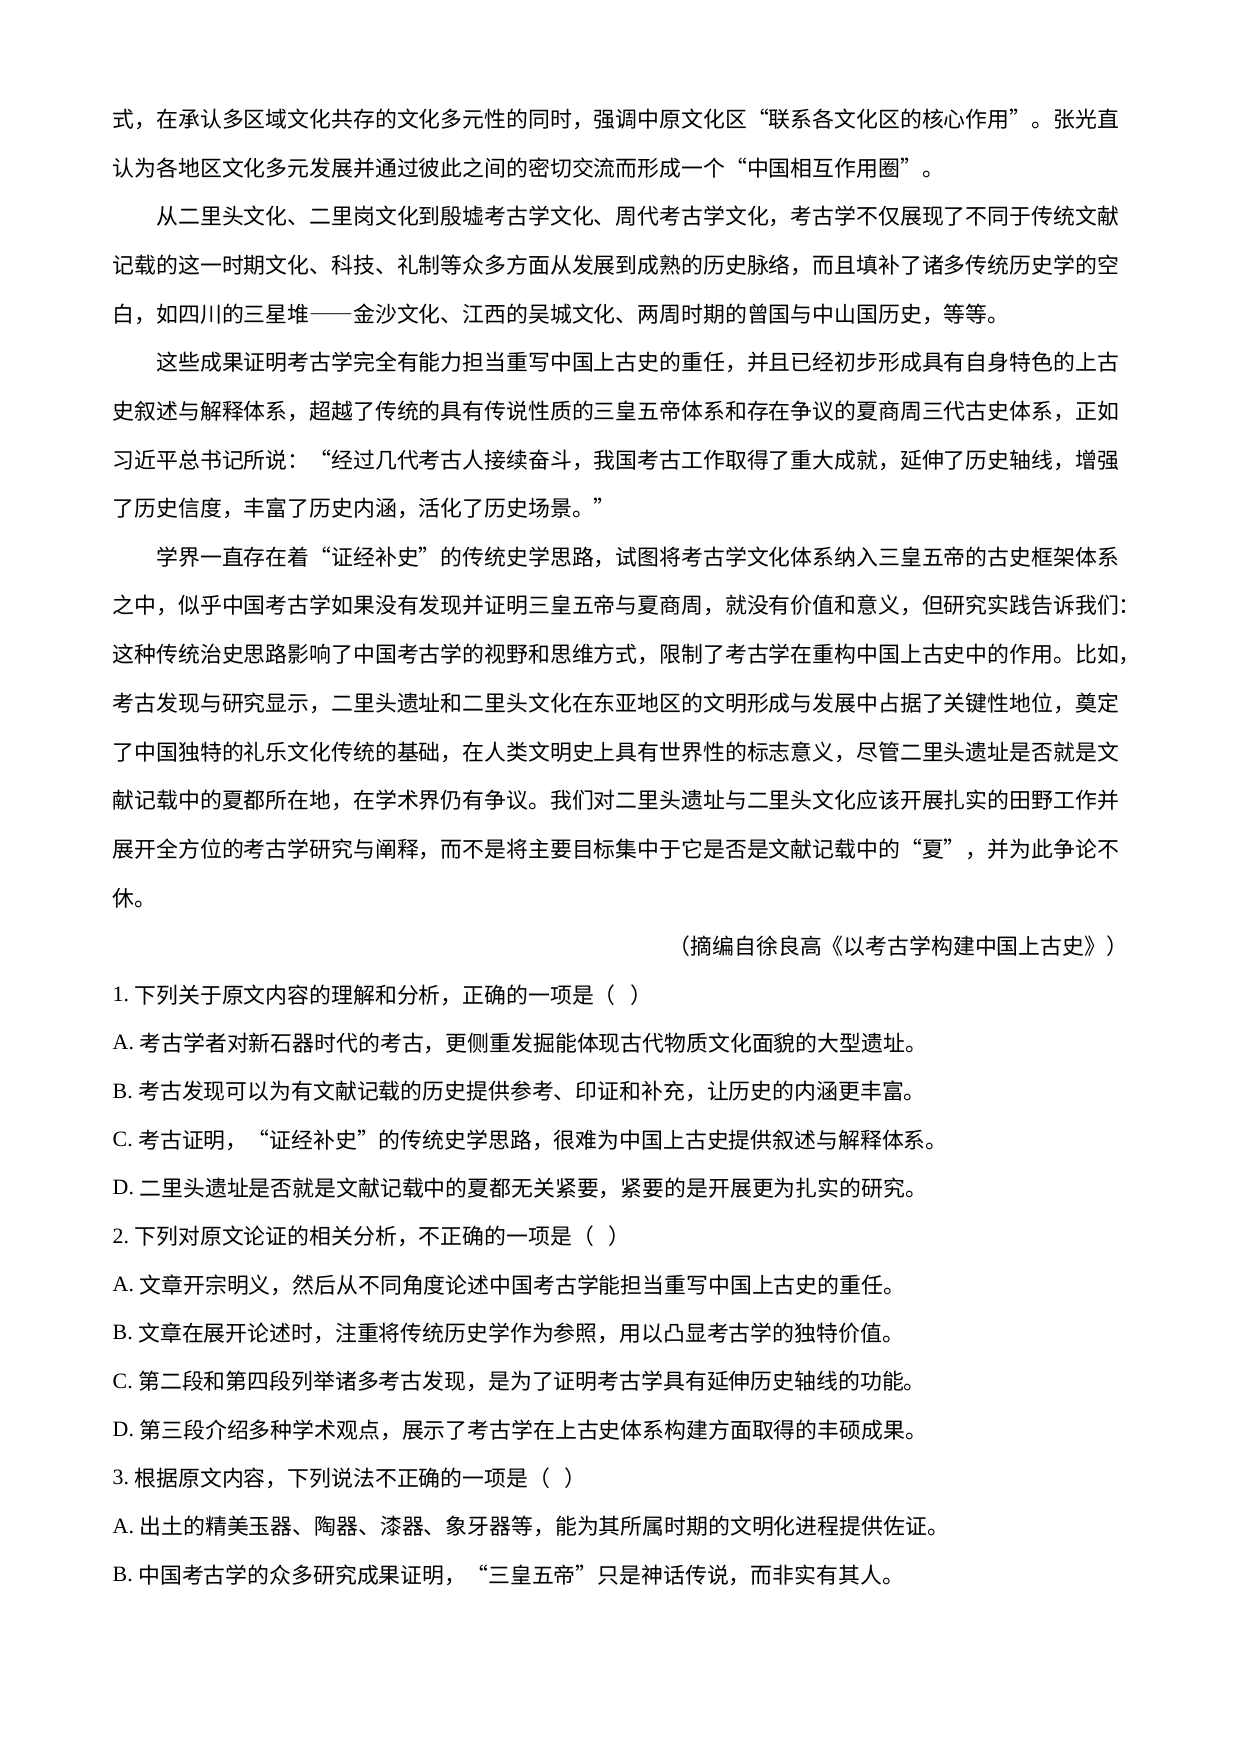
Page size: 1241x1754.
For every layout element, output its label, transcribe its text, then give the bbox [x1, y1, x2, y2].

text A. 考古学者对新石器时代的考古，更侧重发掘能体现古代物质文化面貌的大型遗址。 [112, 1026, 1128, 1058]
text 从二里头文化、二里岗文化到殷墟考古学文化、周代考古学文化，考古学不仅展现了不同于传统文献记载的这一时期文化、科技、礼制等众多方面从发展到成熟的历史脉络，而且填补了诸多传统历史学的空白，如四川的三星堆——金沙文化、江西的吴城文化、两周时期的曾国与中山国历史，等等。 [112, 199, 1128, 329]
text A. 文章开宗明义，然后从不同角度论述中国考古学能担当重写中国上古史的重任。 [112, 1267, 1128, 1300]
text C. 考古证明，“证经补史”的传统史学思路，很难为中国上古史提供叙述与解释体系。 [112, 1122, 1128, 1155]
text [112, 102, 1128, 183]
text C. 第二段和第四段列举诸多考古发现，是为了证明考古学具有延伸历史轴线的功能。 [112, 1364, 1128, 1396]
text B. 文章在展开论述时，注重将传统历史学作为参照，用以凸显考古学的独特价值。 [112, 1316, 1128, 1348]
text A. 出土的精美玉器、陶器、漆器、象牙器等，能为其所属时期的文明化进程提供佐证。 [112, 1509, 1128, 1541]
text D. 二里头遗址是否就是文献记载中的夏都无关紧要，紧要的是开展更为扎实的研究。 [112, 1171, 1128, 1203]
text 1. 下列关于原文内容的理解和分析，正确的一项是（ ） [112, 977, 1128, 1010]
text 学界一直存在着“证经补史”的传统史学思路，试图将考古学文化体系纳入三皇五帝的古史框架体系之中，似乎中国考古学如果没有发现并证明三皇五帝与夏商周，就没有价值和意义，但研究实践告诉我们：这种传统治史思路影响了中国考古学的视野和思维方式，限制了考古学在重构中国上古史中的作用。比如，考古发现与研究显示，二里头遗址和二里头文化在东亚地区的文明形成与发展中占据了关键性地位，奠定了中国独特的礼乐文化传统的基础，在人类文明史上具有世界性的标志意义，尽管二里头遗址是否就是文献记载中的夏都所在地，在学术界仍有争议。我们对二里头遗址与二里头文化应该开展扎实的田野工作并展开全方位的考古学研究与阐释，而不是将主要目标集中于它是否是文献记载中的“夏”，并为此争论不休。 [112, 539, 1128, 913]
text 这些成果证明考古学完全有能力担当重写中国上古史的重任，并且已经初步形成具有自身特色的上古史叙述与解释体系，超越了传统的具有传说性质的三皇五帝体系和存在争议的夏商周三代古史体系，正如习近平总书记所说：“经过几代考古人接续奋斗，我国考古工作取得了重大成就，延伸了历史轴线，增强了历史信度，丰富了历史内涵，活化了历史场景。” [112, 345, 1128, 523]
text B. 中国考古学的众多研究成果证明，“三皇五帝”只是神话传说，而非实有其人。 [112, 1557, 1128, 1590]
text B. 考古发现可以为有文献记载的历史提供参考、印证和补充，让历史的内涵更丰富。 [112, 1074, 1128, 1106]
text 2. 下列对原文论证的相关分析，不正确的一项是（ ） [112, 1219, 1128, 1251]
text 3. 根据原文内容，下列说法不正确的一项是（ ） [112, 1461, 1128, 1493]
text （摘编自徐良高《以考古学构建中国上古史》） [112, 929, 1128, 961]
text D. 第三段介绍多种学术观点，展示了考古学在上古史体系构建方面取得的丰硕成果。 [112, 1412, 1128, 1445]
